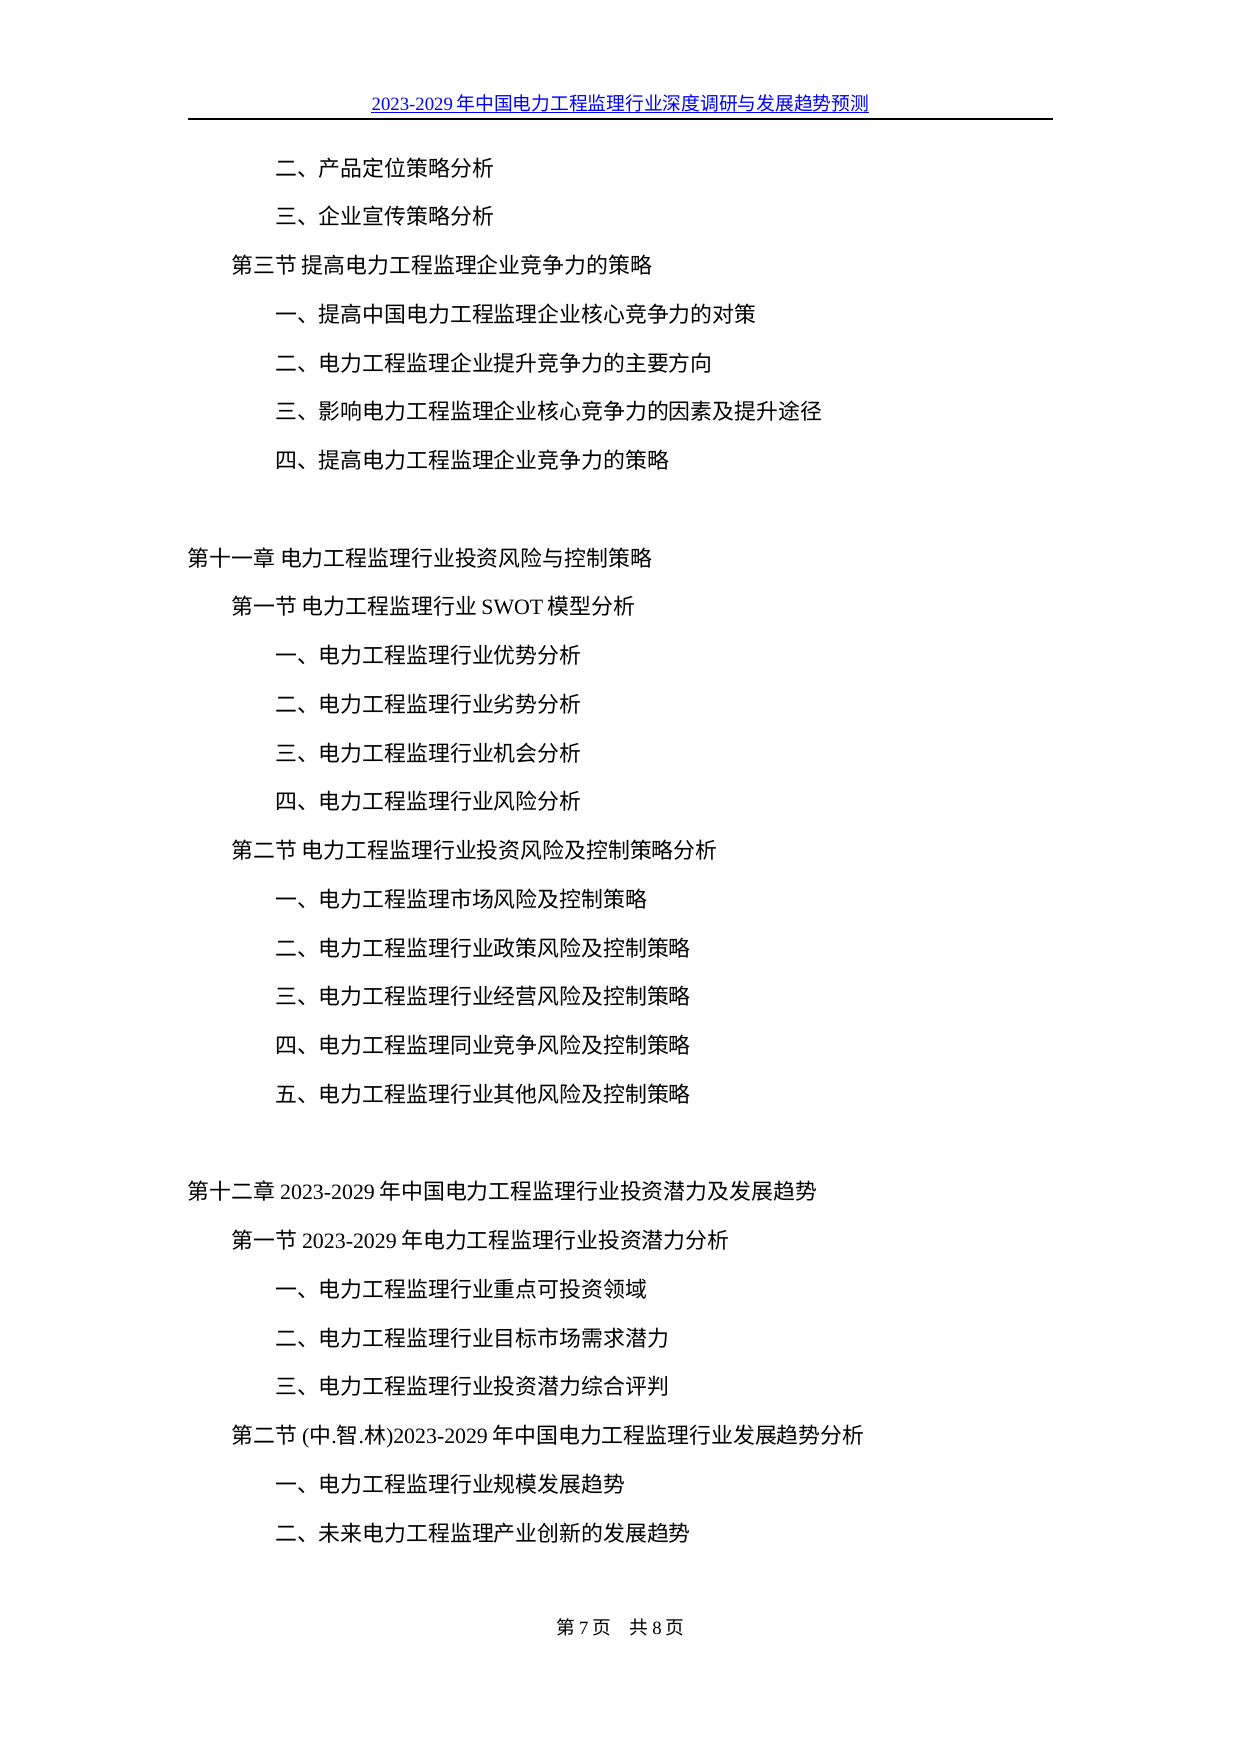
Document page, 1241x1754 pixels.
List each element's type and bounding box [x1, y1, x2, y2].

text [187, 150, 1053, 1548]
